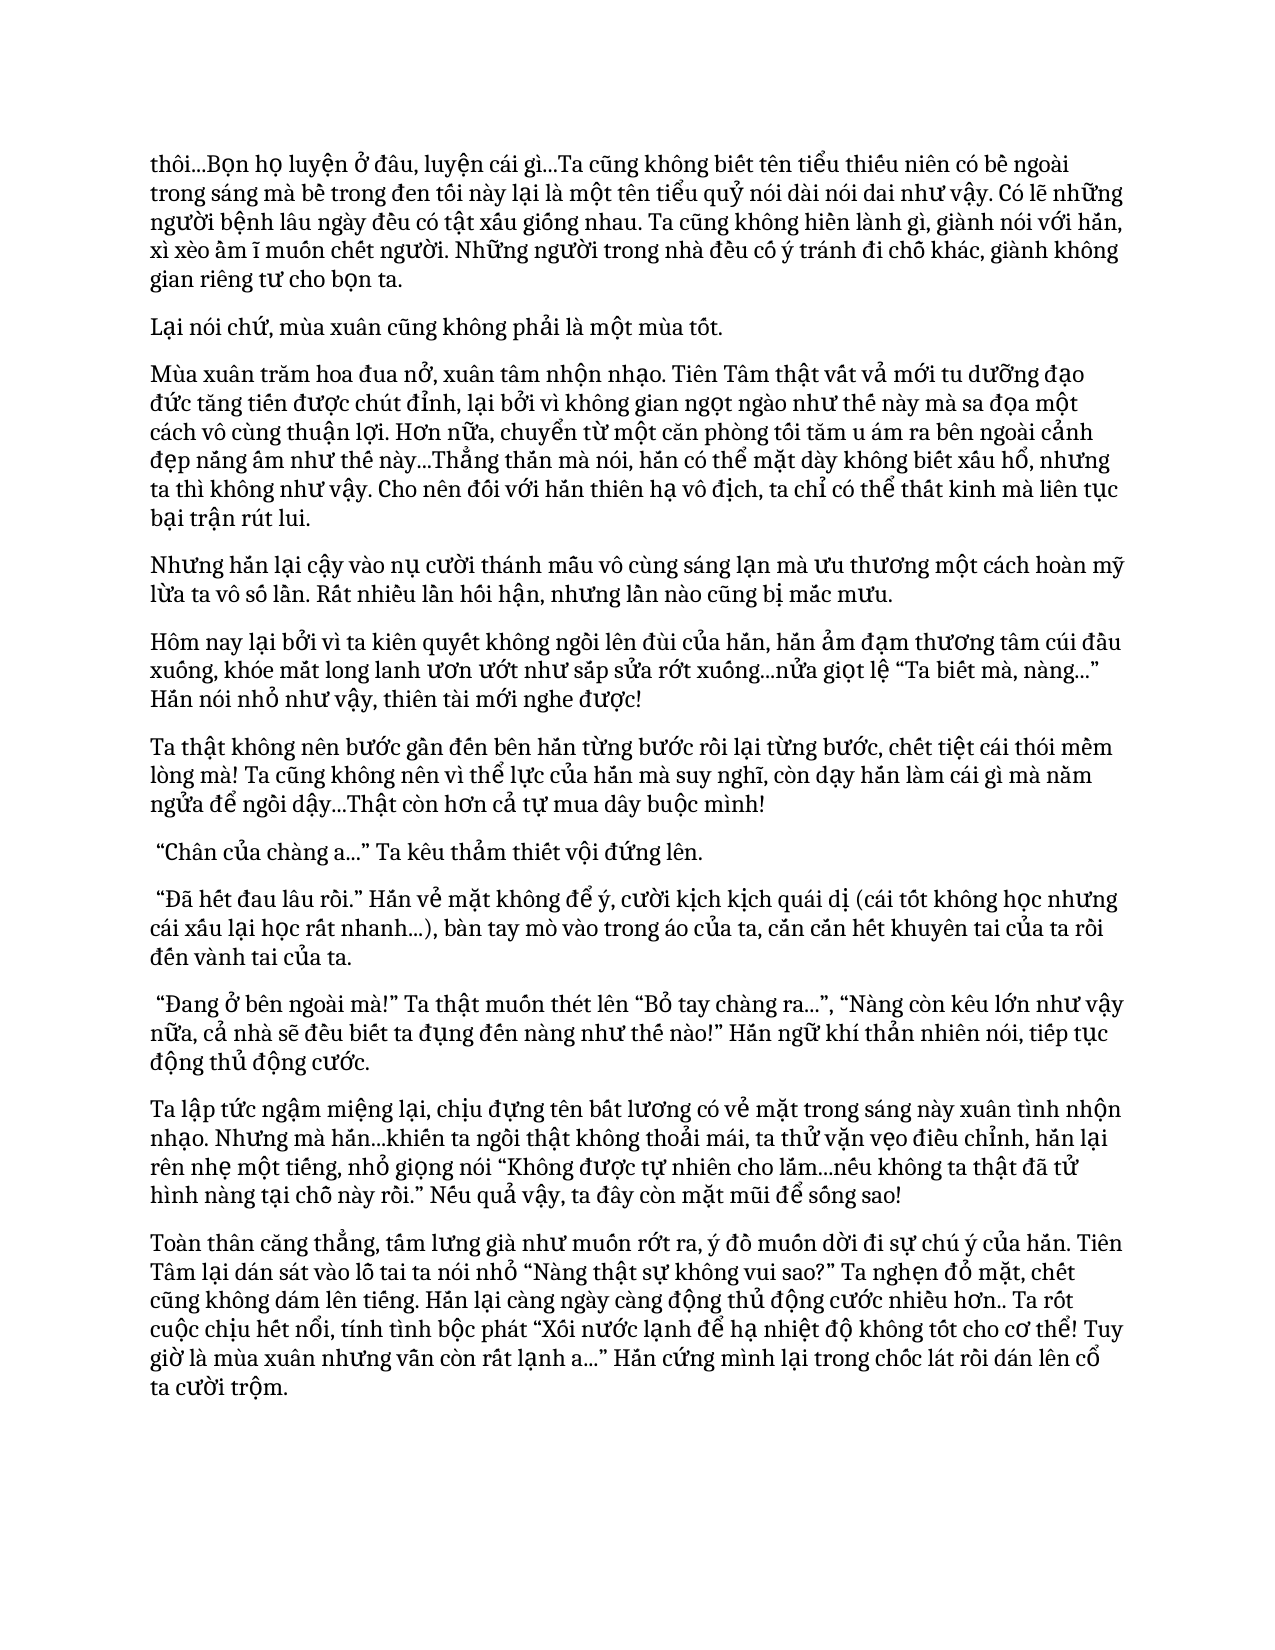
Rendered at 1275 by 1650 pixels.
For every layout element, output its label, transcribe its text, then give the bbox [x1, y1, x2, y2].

text Ta thật không nên bước gần đến bên hắn từng bước rồi lại từng bước, chết tiệt cái thói mềm lòng mà! Ta cũng không nên vì thể lực của hắn mà suy nghĩ, còn dạy hắn làm cái gì mà nằm ngửa để ngồi dậy...Thật còn hơn cả tự mua dây buộc mình! [150, 732, 1125, 819]
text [150, 150, 1125, 294]
text Lại nói chứ, mùa xuân cũng không phải là một mùa tốt. [150, 312, 1125, 341]
text Toàn thân căng thẳng, tấm lưng già như muốn rớt ra, ý đồ muốn dời đi sự chú ý của hắn. Tiên Tâm lại dán sát vào lỗ tai ta nói nhỏ “Nàng thật sự không vui sao?” Ta nghẹn đỏ mặt, chết cũng không dám lên tiếng. Hắn lại càng ngày càng động thủ động cước nhiều hơn.. Ta rốt cuộc chịu hết nổi, tính tình bộc phát “Xối nước lạnh để hạ nhiệt độ không tốt cho cơ thể! Tuy giờ là mùa xuân nhưng vẫn còn rất lạnh a...” Hắn cứng mình lại trong chốc lát rồi dán lên cổ ta cười trộm. [150, 1229, 1125, 1401]
text Hôm nay lại bởi vì ta kiên quyết không ngồi lên đùi của hắn, hắn ảm đạm thương tâm cúi đầu xuống, khóe mắt long lanh ươn ướt như sắp sửa rớt xuống...nửa giọt lệ “Ta biết mà, nàng...” Hắn nói nhỏ như vậy, thiên tài mới nghe được! [150, 627, 1125, 714]
text “Chân của chàng a...” Ta kêu thảm thiết vội đứng lên. [150, 837, 1125, 866]
text Nhưng hắn lại cậy vào nụ cười thánh mẫu vô cùng sáng lạn mà ưu thương một cách hoàn mỹ lừa ta vô số lần. Rất nhiều lần hối hận, nhưng lần nào cũng bị mắc mưu. [150, 551, 1125, 609]
text “Đang ở bên ngoài mà!” Ta thật muốn thét lên “Bỏ tay chàng ra...”, “Nàng còn kêu lớn như vậy nữa, cả nhà sẽ đều biết ta đụng đến nàng như thế nào!” Hắn ngữ khí thản nhiên nói, tiếp tục động thủ động cước. [150, 990, 1125, 1076]
text Ta lập tức ngậm miệng lại, chịu đựng tên bất lương có vẻ mặt trong sáng này xuân tình nhộn nhạo. Nhưng mà hắn...khiến ta ngồi thật không thoải mái, ta thử vặn vẹo điều chỉnh, hắn lại rên nhẹ một tiếng, nhỏ giọng nói “Không được tự nhiên cho lắm...nếu không ta thật đã tử hình nàng tại chỗ này rồi.” Nếu quả vậy, ta đây còn mặt mũi để sống sao! [150, 1095, 1125, 1210]
text Mùa xuân trăm hoa đua nở, xuân tâm nhộn nhạo. Tiên Tâm thật vất vả mới tu dưỡng đạo đức tăng tiến được chút đỉnh, lại bởi vì không gian ngọt ngào như thế này mà sa đọa một cách vô cùng thuận lợi. Hơn nữa, chuyển từ một căn phòng tối tăm u ám ra bên ngoài cảnh đẹp nắng ấm như thế này...Thẳng thắn mà nói, hắn có thể mặt dày không biết xấu hổ, nhưng ta thì không như vậy. Cho nên đối với hắn thiên hạ vô địch, ta chỉ có thể thất kinh mà liên tục bại trận rút lui. [150, 360, 1125, 532]
text “Đã hết đau lâu rồi.” Hắn vẻ mặt không để ý, cười kịch kịch quái dị (cái tốt không học nhưng cái xấu lại học rất nhanh...), bàn tay mò vào trong áo của ta, cắn cắn hết khuyên tai của ta rồi đến vành tai của ta. [150, 885, 1125, 971]
